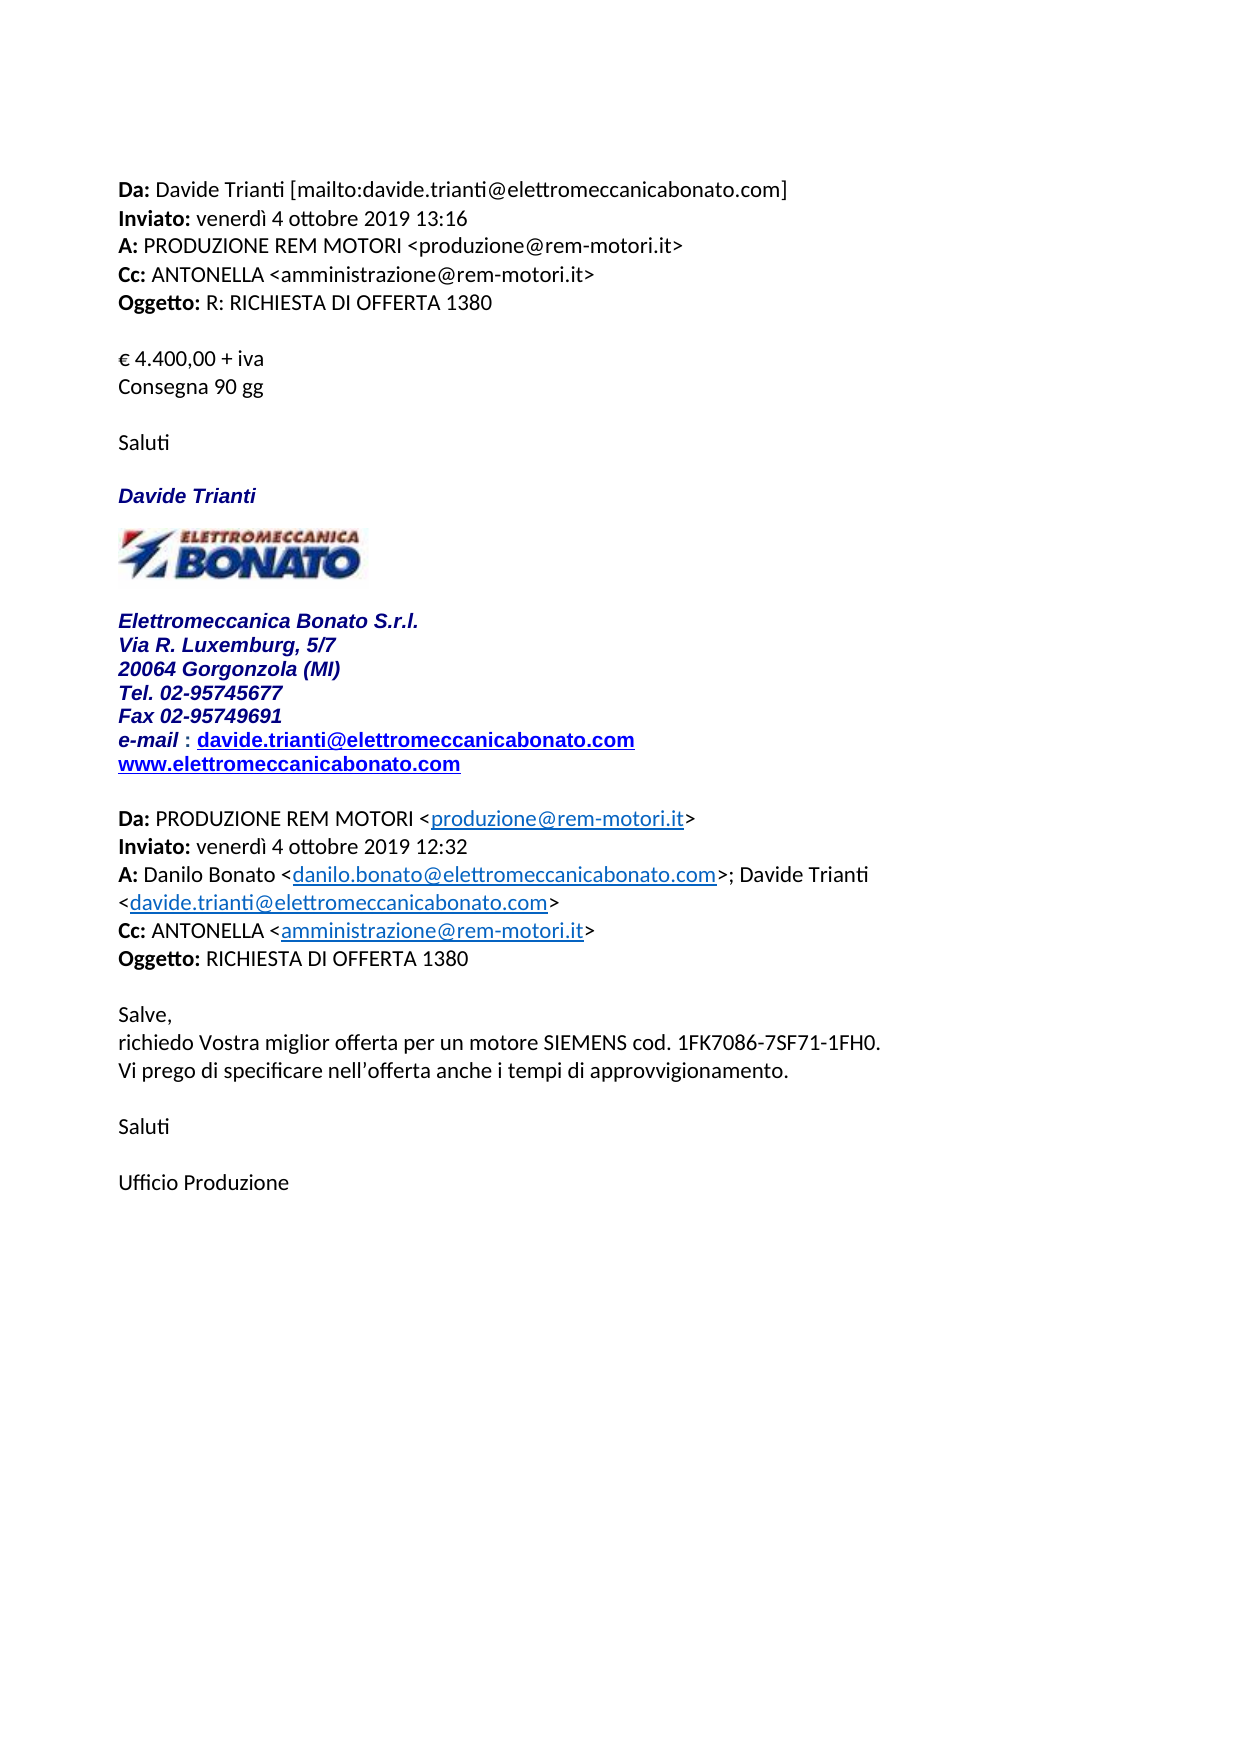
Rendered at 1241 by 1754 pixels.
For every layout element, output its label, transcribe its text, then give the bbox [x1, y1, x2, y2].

text Da: Davide Trianti [mailto:davide.trianti@elettromeccanicabonato.com] Inviato: venerdì 4 ottobre 2019 13:16 A: PRODUZIONE REM MOTORI <produzione@rem-motori.it> Cc: ANTONELLA <amministrazione@rem-motori.it> Oggetto: R: RICHIESTA DI OFFERTA 1380 [118, 176, 1122, 316]
text Saluti [118, 1112, 1122, 1140]
text www.elettromeccanicabonato.com [118, 752, 1122, 776]
text Via R. Luxemburg, 5/7 [118, 632, 1122, 656]
text Tel. 02-95745677 [118, 680, 1122, 704]
text Da: PRODUZIONE REM MOTORI <produzione@rem-motori.it> Inviato: venerdì 4 ottobre 2019 12:32 A: Danilo Bonato <danilo.bonato@elettromeccanicabonato.com>; Davide Trianti <davide.trianti@elettromeccanicabonato.com> Cc: ANTONELLA <amministrazione@rem-motori.it> Oggetto: RICHIESTA DI OFFERTA 1380 [118, 804, 1122, 972]
text Fax 02-95749691 [118, 704, 1122, 728]
text richiedo Vostra miglior offerta per un motore SIEMENS cod. 1FK7086-7SF71-1FH0. [118, 1028, 1122, 1056]
picture [118, 528, 370, 589]
text Ufficio Produzione [118, 1168, 1122, 1196]
text Salve, [118, 1000, 1122, 1028]
text Elettromeccanica Bonato S.r.l. [118, 608, 1122, 632]
text 20064 Gorgonzola (MI) [118, 656, 1122, 680]
text Consegna 90 gg [118, 372, 1122, 400]
text Vi prego di specificare nell’offerta anche i tempi di approvvigionamento. [118, 1056, 1122, 1084]
text € 4.400,00 + iva [118, 344, 1122, 372]
text Saluti [118, 428, 1122, 456]
text Davide Trianti [118, 484, 1122, 508]
text e-mail : davide.trianti@elettromeccanicabonato.com [118, 728, 1122, 752]
